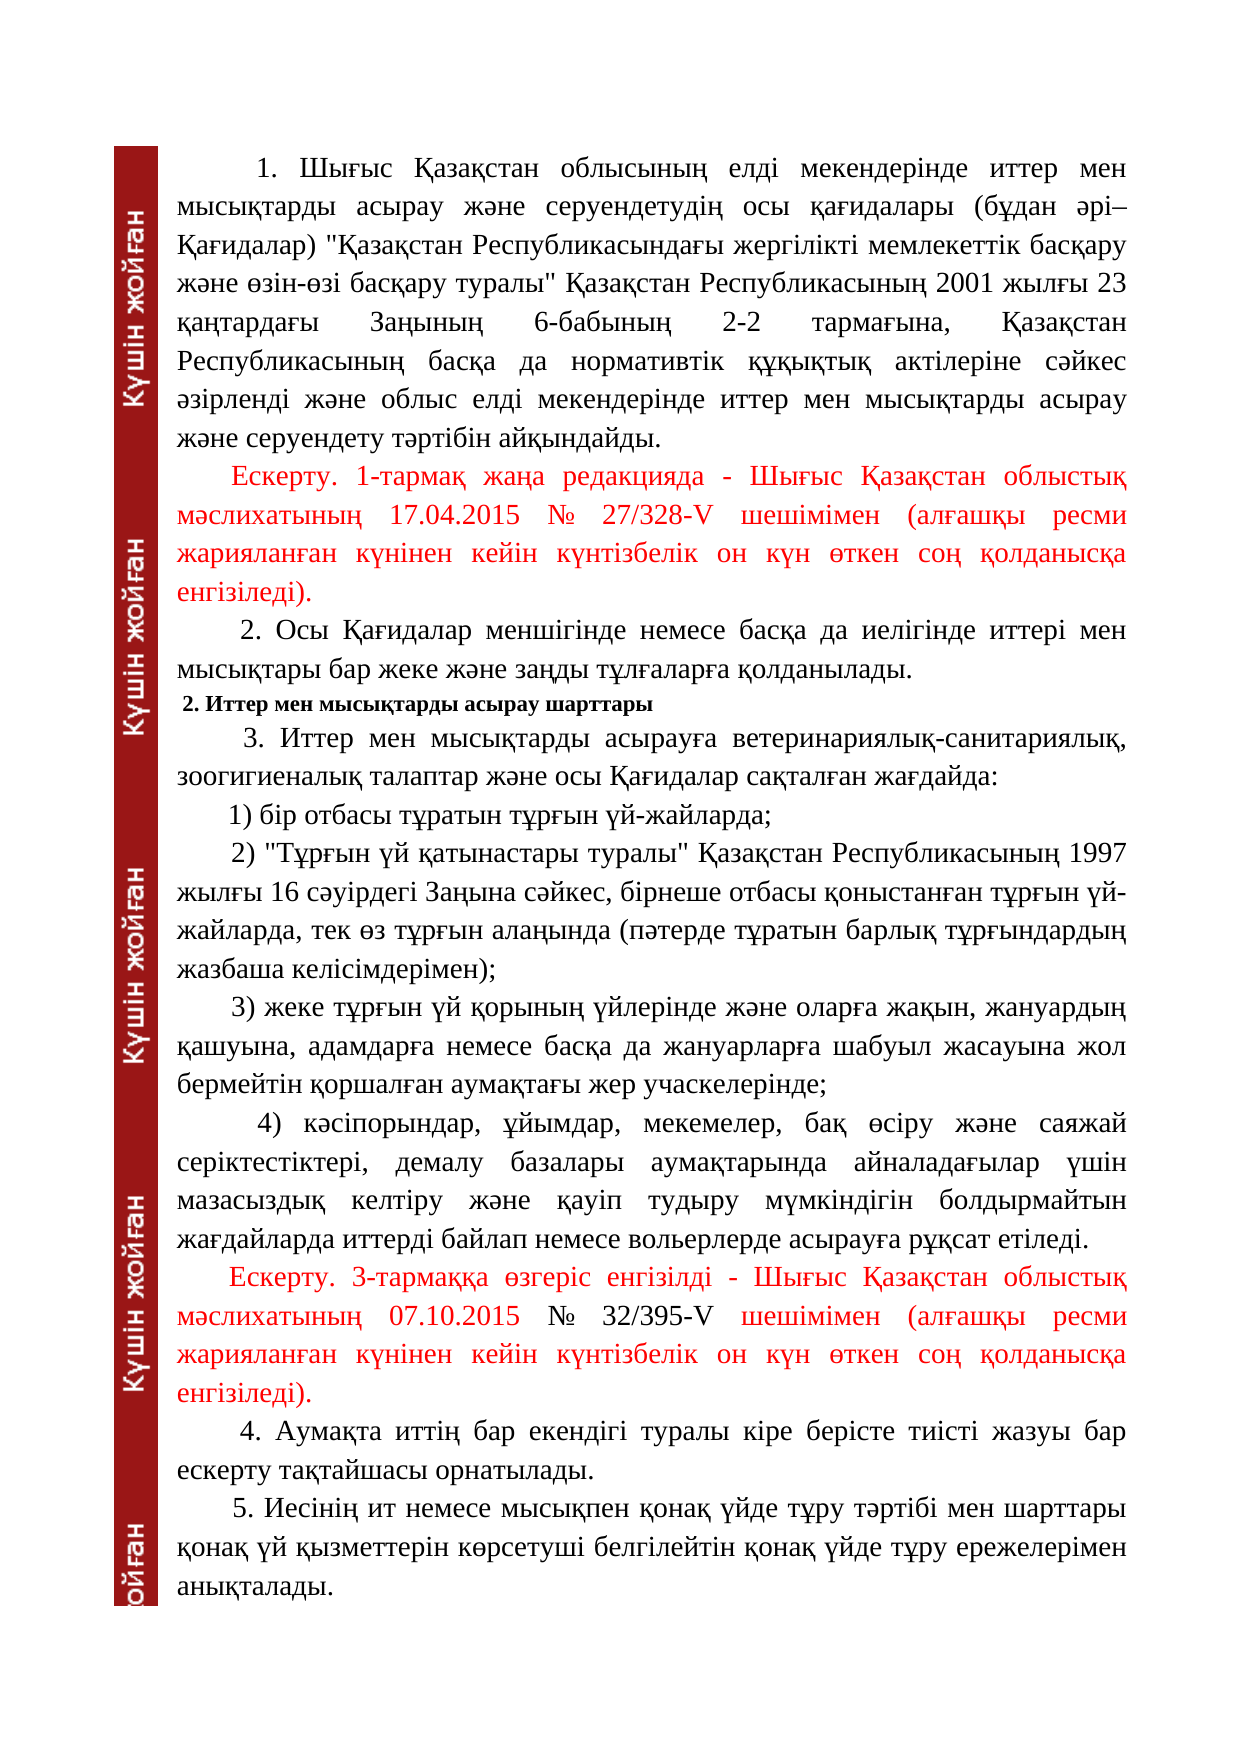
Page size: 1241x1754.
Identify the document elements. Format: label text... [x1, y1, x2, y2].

text 2) "Тұрғын үй қатынастары туралы" Қазақстан Республикасының 1997 жылғы 16 сәуірдегі Заңына сәйкес, бірнеше отбасы қоныстанған тұрғын үй-жайларда, тек өз тұрғын алаңында (пәтерде тұратын барлық тұрғындардың жазбаша келісімдерімен); [112, 835, 1128, 984]
text Ескерту. 1-тармақ жаңа редакцияда - Шығыс Қазақстан облыстық мәслихатының 17.04.2015 № 27/328-V шешімімен (алғашқы ресми жарияланған күнінен кейін күнтізбелік он күн өткен соң қолданысқа енгізіледі). [112, 458, 1128, 607]
text 3. Иттер мен мысықтарды асырауға ветеринариялық-санитариялық, зоогигиеналық талаптар және осы Қағидалар сақталған жағдайда: [112, 720, 1128, 792]
text 2. Иттер мен мысықтарды асырау шарттары [112, 689, 1128, 716]
picture [114, 146, 158, 150]
picture [114, 984, 158, 989]
picture [114, 830, 158, 835]
text 1) бір отбасы тұратын тұрғын үй-жайларда; [112, 797, 1128, 830]
text 4) кәсіпорындар, ұйымдар, мекемелер, бақ өсіру және саяжай серіктестіктері, демалу базалары аумақтарында айналадағылар үшін мазасыздық келтіру және қауіп тудыру мүмкіндігін болдырмайтын жағдайларда иттерді байлап немесе вольерлерде асырауға рұқсат етіледі. [112, 1105, 1128, 1254]
text 4. Аумақта иттің бар екендігі туралы кіре берісте тиісті жазуы бар ескерту тақтайшасы орнатылады. [112, 1413, 1128, 1486]
picture [114, 1100, 158, 1105]
text 1. Шығыс Қазақстан облысының елді мекендерінде иттер мен мысықтарды асырау және серуендетудің осы қағидалары (бұдан әрі–Қағидалар) "Қазақстан Республикасындағы жергілікті мемлекеттік басқару және өзін-өзі басқару туралы" Қазақстан Республикасының 2001 жылғы 23 қаңтардағы Заңының 6-бабының 2-2 тармағына, Қазақстан Республикасының басқа да нормативтік құқықтық актілеріне сәйкес әзірленді және облыс елді мекендерінде иттер мен мысықтарды асырау және серуендету тәртібін айқындайды. [112, 150, 1128, 453]
picture [114, 716, 158, 720]
text 3) жеке тұрғын үй қорының үйлерінде және оларға жақын, жануардың қашуына, адамдарға немесе басқа да жануарларға шабуыл жасауына жол бермейтін қоршалған аумақтағы жер учаскелерінде; [112, 989, 1128, 1100]
picture [114, 1254, 158, 1259]
picture [114, 684, 158, 689]
picture [114, 1601, 158, 1606]
text Ескерту. 3-тармаққа өзгеріс енгізілді - Шығыс Қазақстан облыстық мәслихатының 07.10.2015 № 32/395-V шешімімен (алғашқы ресми жарияланған күнінен кейін күнтізбелік он күн өткен соң қолданысқа енгізіледі). [112, 1259, 1128, 1408]
picture [114, 453, 158, 458]
picture [114, 607, 158, 612]
text 2. Осы Қағидалар меншігінде немесе басқа да иелігінде иттері мен мысықтары бар жеке және заңды тұлғаларға қолданылады. [112, 612, 1128, 684]
picture [114, 792, 158, 797]
picture [114, 1486, 158, 1491]
picture [114, 1408, 158, 1413]
text 5. Иесінің ит немесе мысықпен қонақ үйде тұру тәртібі мен шарттары қонақ үй қызметтерін көрсетуші белгілейтін қонақ үйде тұру ережелерімен анықталады. [112, 1491, 1128, 1601]
